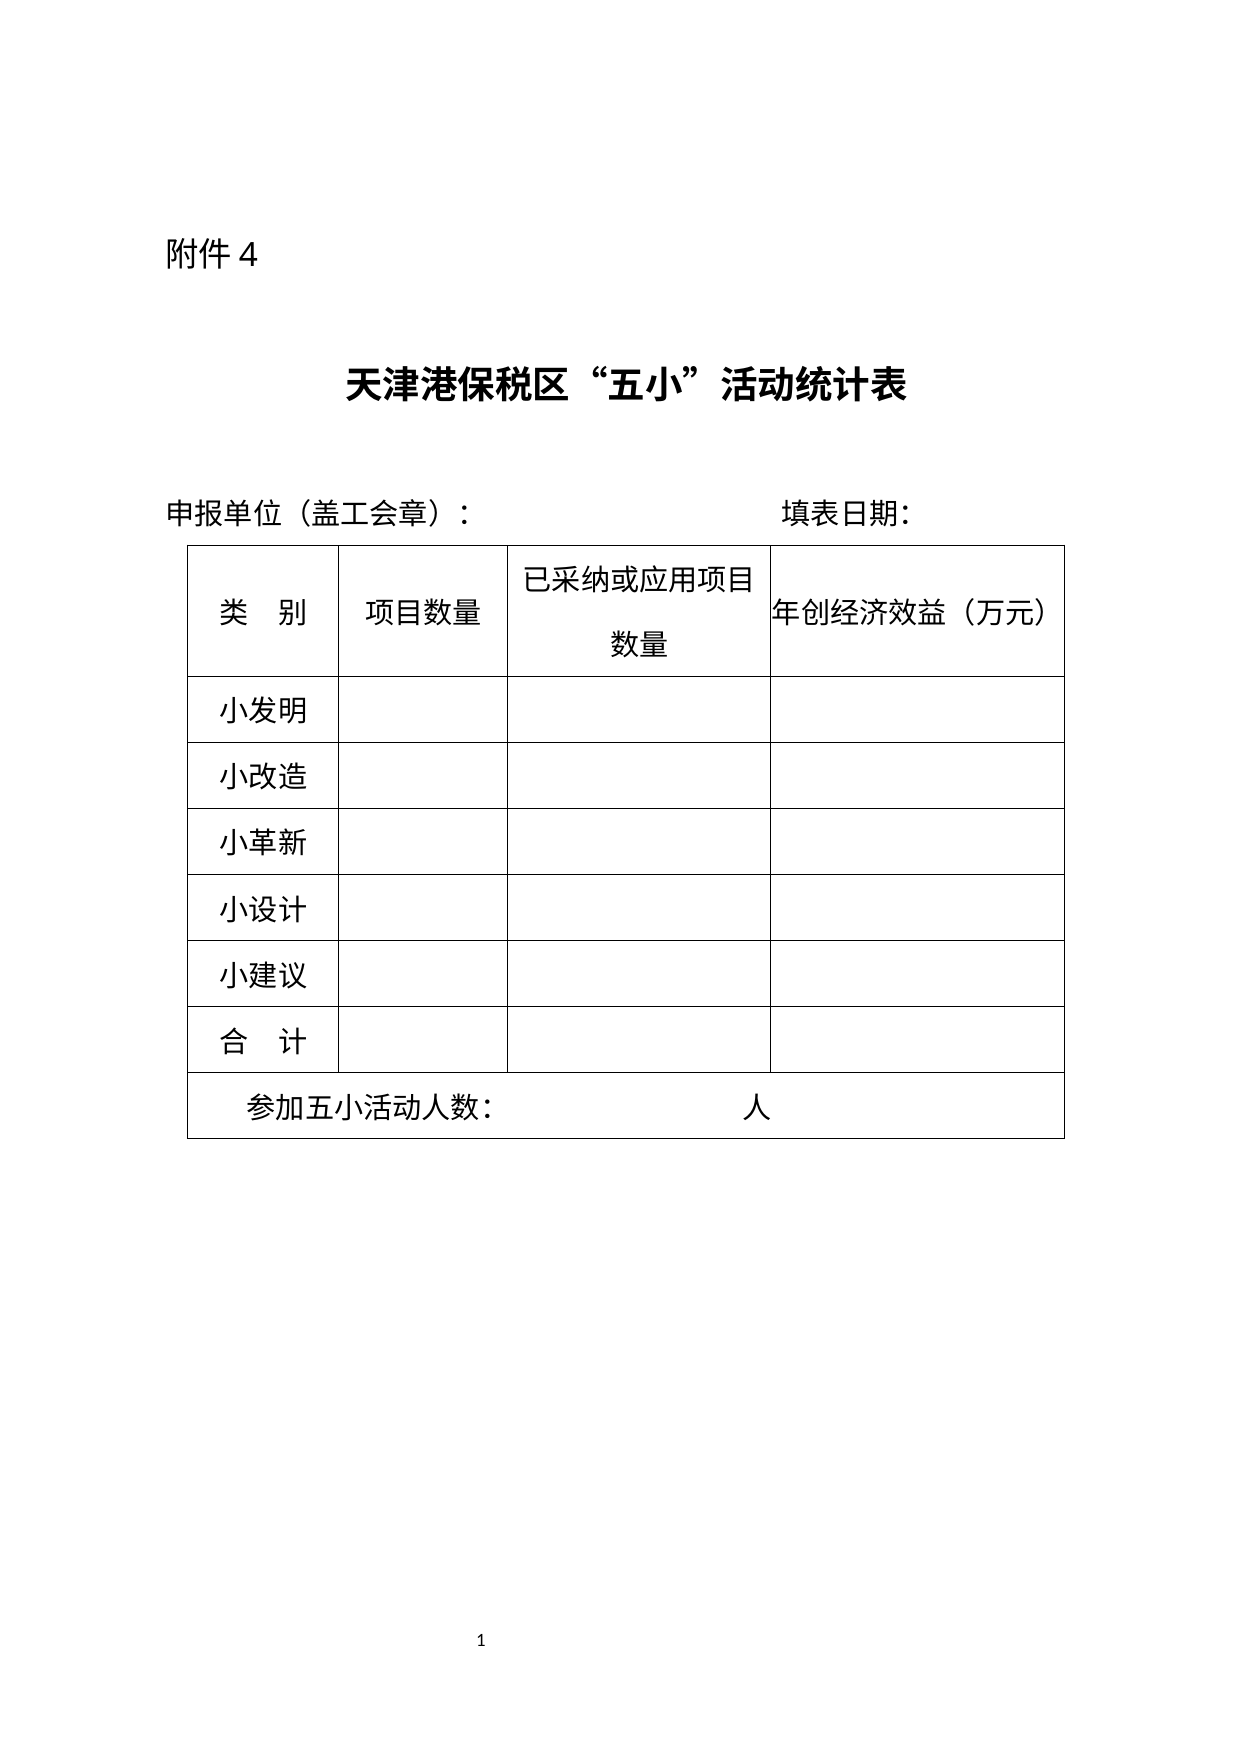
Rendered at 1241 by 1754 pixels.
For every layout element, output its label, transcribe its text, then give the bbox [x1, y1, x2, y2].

table_cell [508, 677, 770, 742]
table_cell [508, 875, 770, 940]
table_header 年创经济效益（万元） [771, 546, 1064, 676]
table_cell [508, 809, 770, 874]
table_cell 小设计 [188, 875, 338, 940]
table_cell 小革新 [188, 809, 338, 874]
table_header 已采纳或应用项目数量 [508, 546, 770, 676]
text 附件4 [165, 219, 1087, 284]
table_cell [508, 743, 770, 808]
table_cell [339, 1007, 507, 1072]
table_cell [508, 1007, 770, 1072]
table_cell [771, 743, 1064, 808]
table_cell [771, 875, 1064, 940]
table_cell [771, 677, 1064, 742]
table_cell [339, 677, 507, 742]
table_cell [771, 1007, 1064, 1072]
text 申报单位（盖工会章）： 填表日期： [165, 479, 1087, 544]
table_cell 合 计 [188, 1007, 338, 1072]
table_cell [771, 809, 1064, 874]
table_cell [339, 809, 507, 874]
table_cell [339, 743, 507, 808]
table_cell 小改造 [188, 743, 338, 808]
table_cell [339, 875, 507, 940]
table_cell 小发明 [188, 677, 338, 742]
table_cell [339, 941, 507, 1006]
text 天津港保税区“五小”活动统计表 [165, 349, 1087, 414]
table_cell 参加五小活动人数： 人 [188, 1073, 1064, 1138]
table_header 类 别 [188, 546, 338, 676]
table_cell 小建议 [188, 941, 338, 1006]
table_cell [771, 941, 1064, 1006]
table_header 项目数量 [339, 546, 507, 676]
table_cell [508, 941, 770, 1006]
